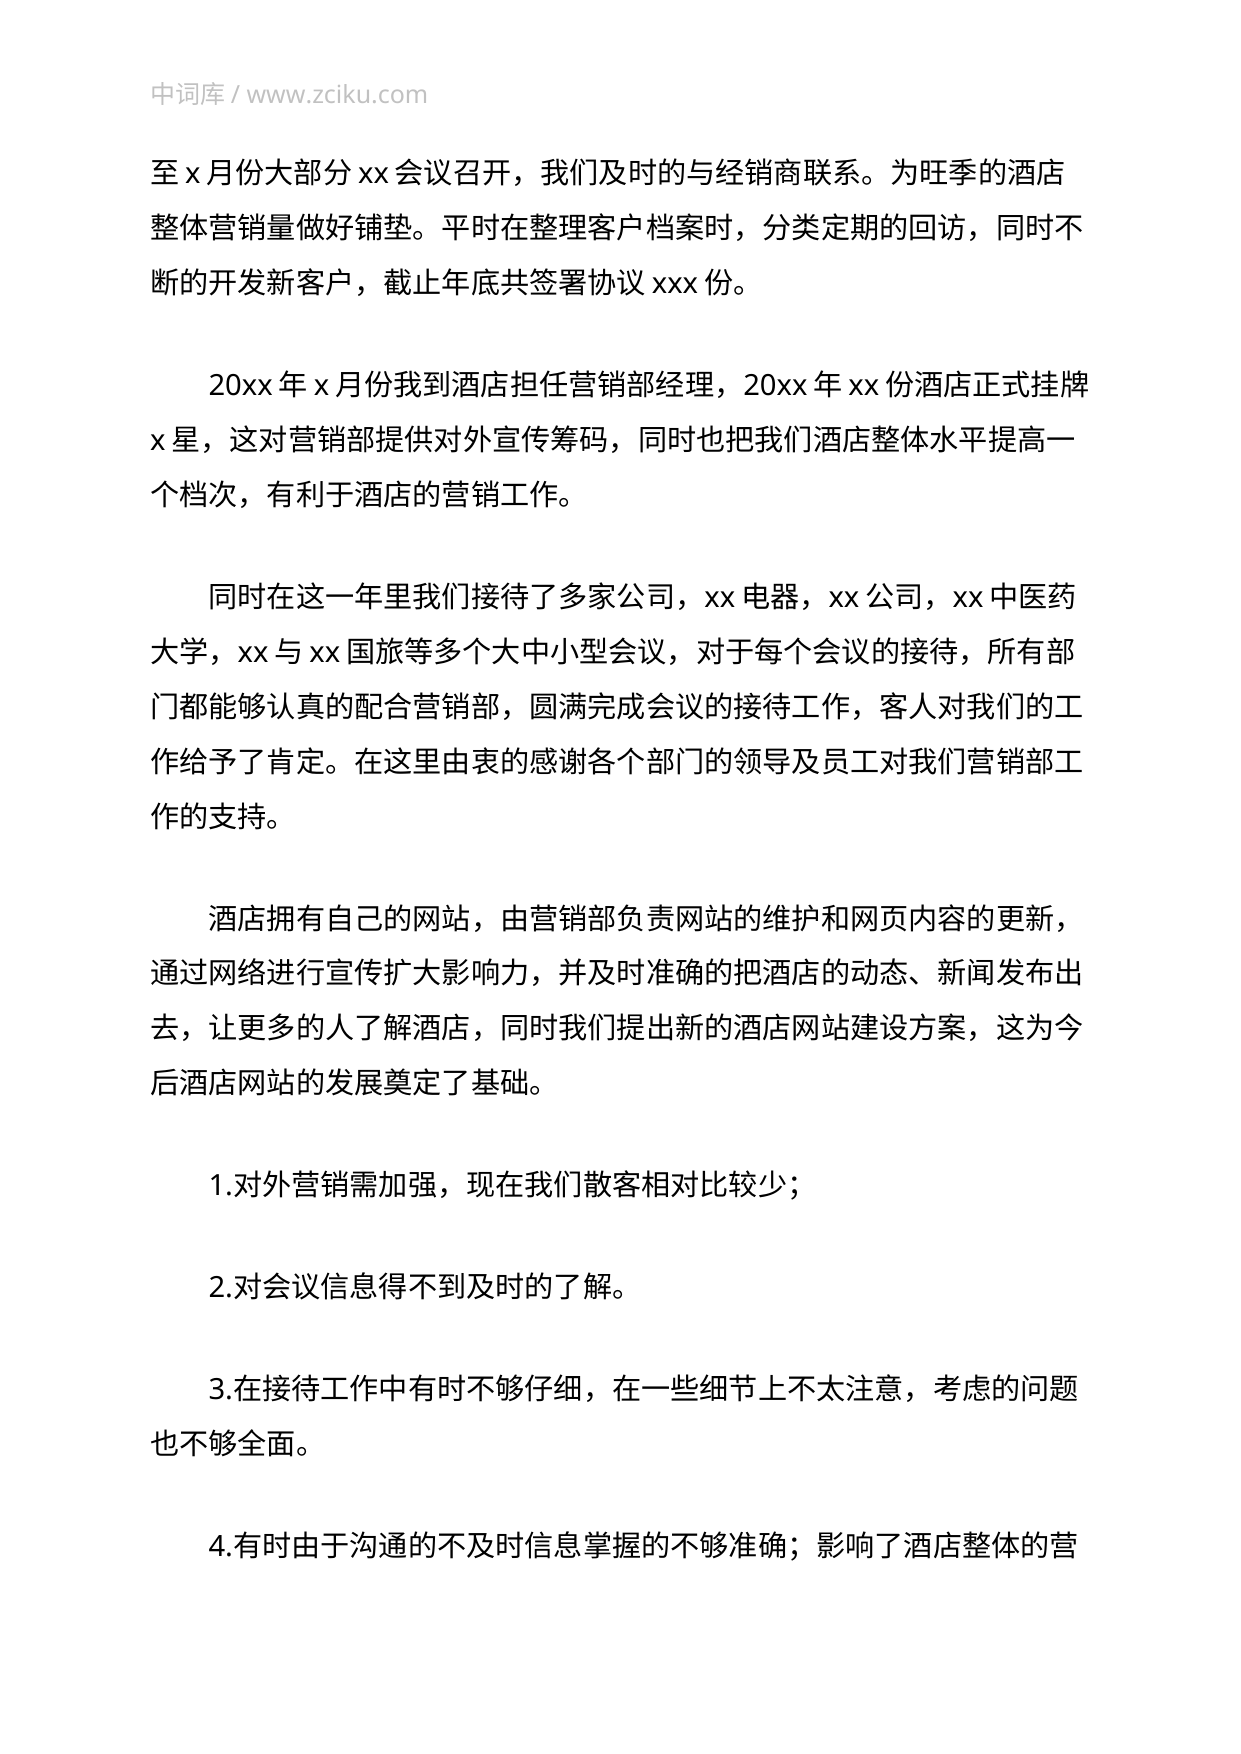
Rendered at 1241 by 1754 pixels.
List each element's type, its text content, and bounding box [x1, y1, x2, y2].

text 1.对外营销需加强，现在我们散客相对比较少； [150, 1162, 1090, 1204]
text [150, 1522, 1090, 1565]
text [150, 150, 1090, 302]
text 3.在接待工作中有时不够仔细，在一些细节上不太注意，考虑的问题也不够全面。 [150, 1366, 1090, 1463]
text 酒店拥有自己的网站，由营销部负责网站的维护和网页内容的更新，通过网络进行宣传扩大影响力，并及时准确的把酒店的动态、新闻发布出去，让更多的人了解酒店，同时我们提出新的酒店网站建设方案，这为今后酒店网站的发展奠定了基础。 [150, 895, 1090, 1102]
text 20xx年x月份我到酒店担任营销部经理，20xx年xx份酒店正式挂牌x星，这对营销部提供对外宣传筹码，同时也把我们酒店整体水平提高一个档次，有利于酒店的营销工作。 [150, 362, 1090, 514]
text 2.对会议信息得不到及时的了解。 [150, 1264, 1090, 1306]
text 同时在这一年里我们接待了多家公司，xx电器，xx公司，xx中医药大学，xx与xx国旅等多个大中小型会议，对于每个会议的接待，所有部门都能够认真的配合营销部，圆满完成会议的接待工作，客人对我们的工作给予了肯定。在这里由衷的感谢各个部门的领导及员工对我们营销部工作的支持。 [150, 574, 1090, 836]
